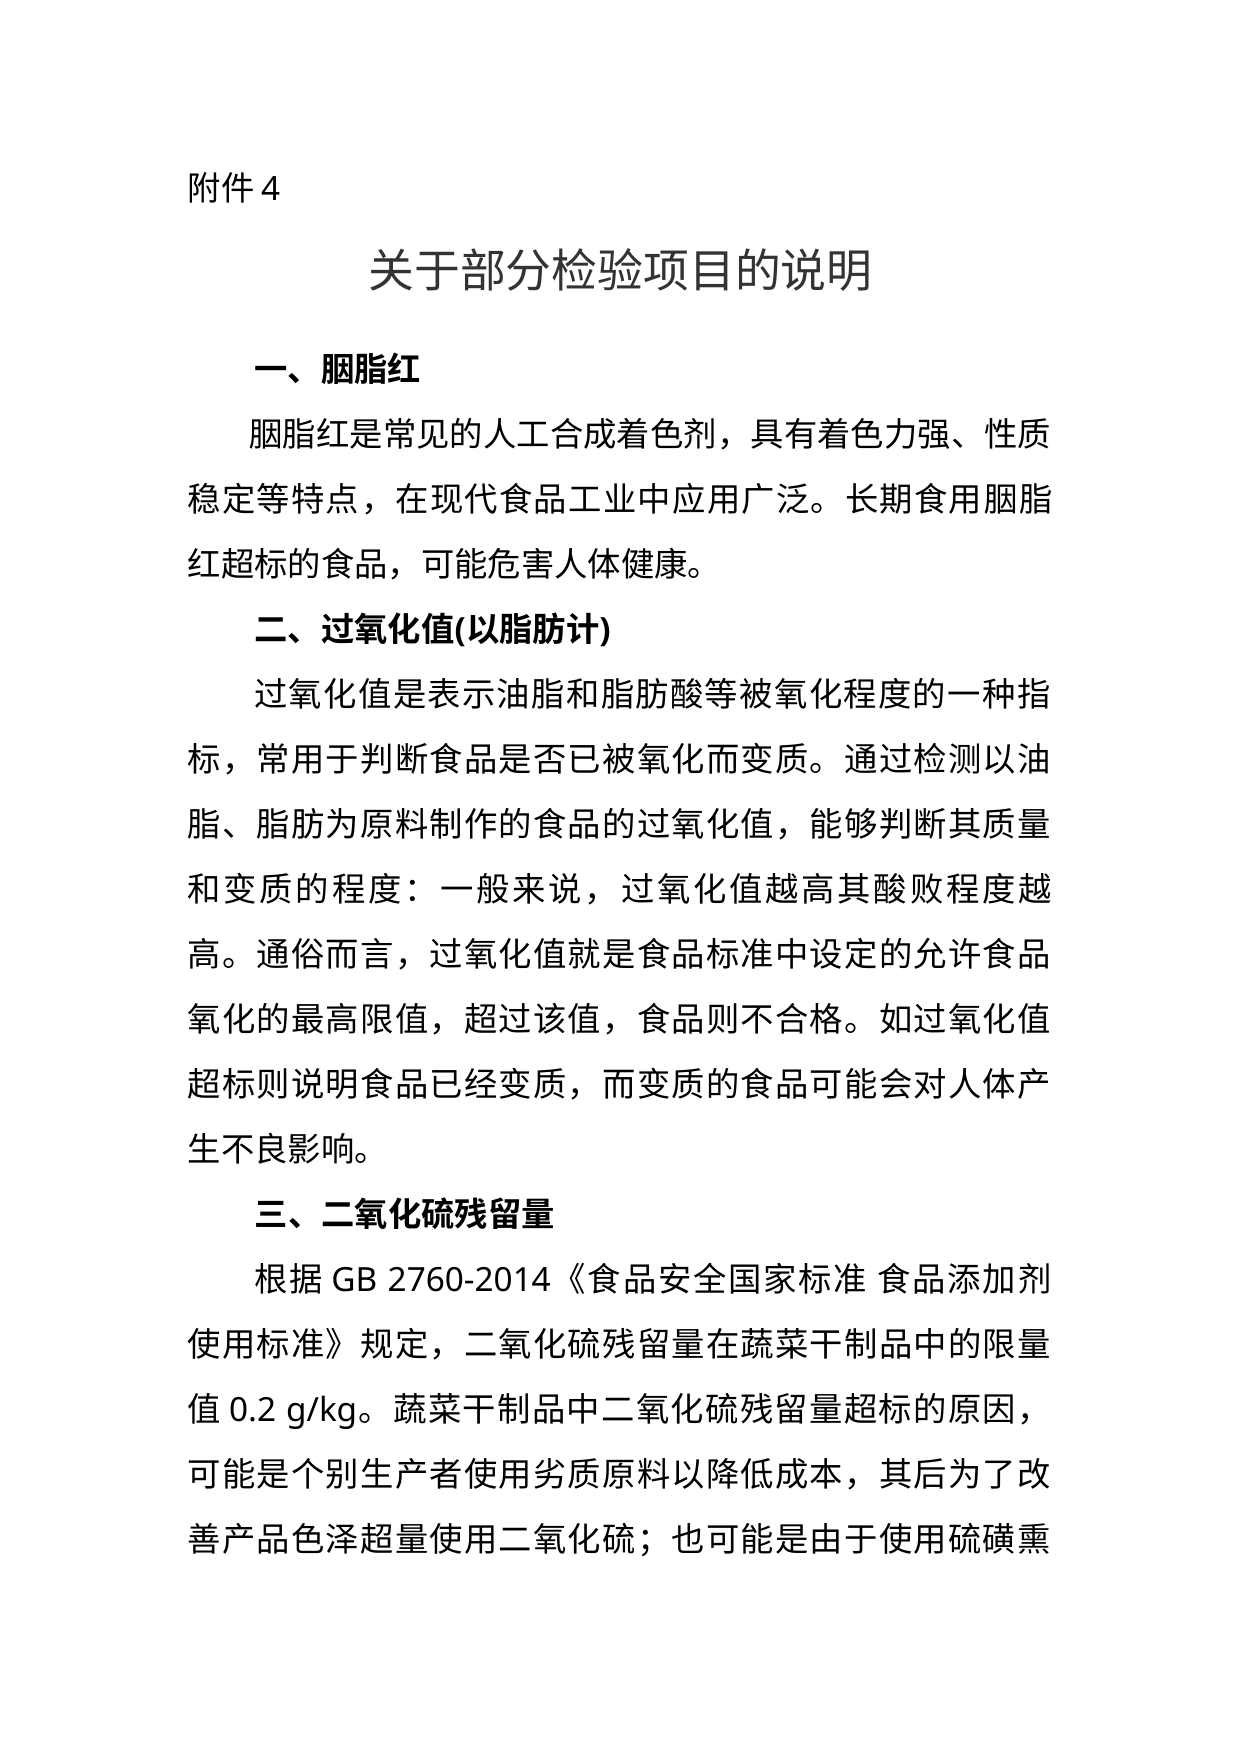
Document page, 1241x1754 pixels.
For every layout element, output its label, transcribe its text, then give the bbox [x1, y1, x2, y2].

text 三、二氧化硫残留量 [187, 1179, 1053, 1244]
text 附件4 [187, 162, 1053, 210]
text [187, 1244, 1053, 1569]
text 关于部分检验项目的说明 [187, 234, 1053, 301]
list 胭脂红 [187, 334, 1053, 399]
list 胭脂红是常见的人工合成着色剂，具有着色力强、性质稳定等特点，在现代食品工业中应用广泛。长期食用胭脂红超标的食品，可能危害人体健康。 [187, 399, 1053, 594]
list 过氧化值(以脂肪计) [187, 594, 1053, 659]
list 过氧化值是表示油脂和脂肪酸等被氧化程度的一种指标，常用于判断食品是否已被氧化而变质。通过检测以油脂、脂肪为原料制作的食品的过氧化值，能够判断其质量和变质的程度：一般来说，过氧化值越高其酸败程度越高。通俗而言，过氧化值就是食品标准中设定的允许食品氧化的最高限值，超过该值，食品则不合格。如过氧化值超标则说明食品已经变质，而变质的食品可能会对人体产生不良影响。 [187, 659, 1053, 1179]
